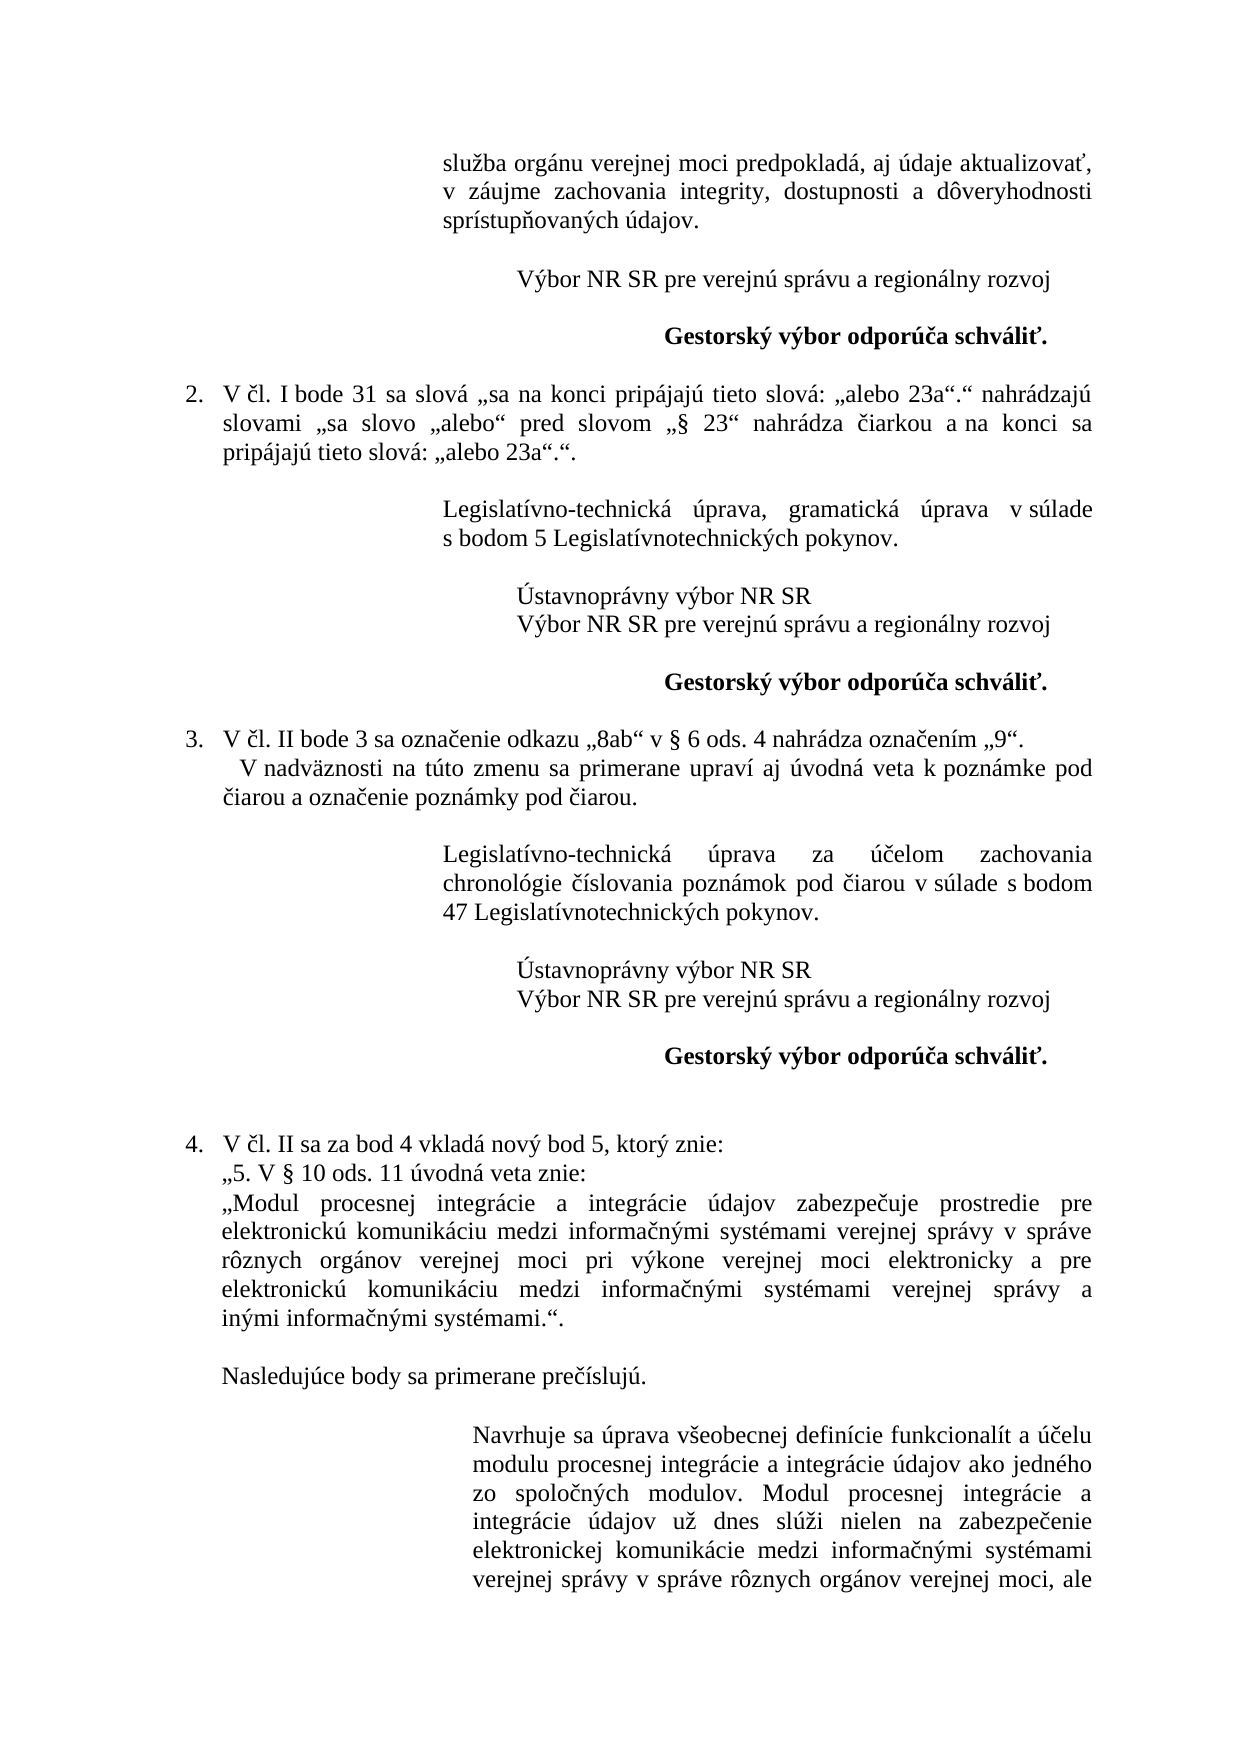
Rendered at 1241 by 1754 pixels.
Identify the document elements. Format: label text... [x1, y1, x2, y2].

text Legislatívno-technická úprava, gramatická úprava v súlade s bodom 5 Legislatívnotechnických pokynov. [443, 494, 1093, 552]
text Výbor NR SR pre verejnú správu a regionálny rozvoj [516, 264, 1093, 293]
list V čl. I bode 31 sa slová „sa na konci pripájajú tieto slová: „alebo 23a“.“ nahrádzajú slovami „sa slovo „alebo“ pred slovom „§ 23“ nahrádza čiarkou a na konci sa pripájajú tieto slová: „alebo 23a“.“. [185, 379, 1093, 466]
text Gestorský výbor odporúča schváliť. [516, 1041, 1093, 1070]
text „5. V § 10 ods. 11 úvodná veta znie: [221, 1158, 1093, 1187]
text Ústavnoprávny výbor NR SR [516, 581, 1093, 609]
text Nasledujúce body sa primerane prečíslujú. [221, 1361, 1093, 1390]
list V čl. II bode 3 sa označenie odkazu „8ab“ v § 6 ods. 4 nahrádza označením „9“. [185, 724, 1093, 753]
text Gestorský výbor odporúča schváliť. [516, 667, 1093, 696]
text V nadväznosti na túto zmenu sa primerane upraví aj úvodná veta k poznámke pod čiarou a označenie poznámky pod čiarou. [193, 753, 1093, 811]
text Legislatívno-technická úprava za účelom zachovania chronológie číslovania poznámok pod čiarou v súlade s bodom 47 Legislatívnotechnických pokynov. [443, 839, 1093, 926]
text Výbor NR SR pre verejnú správu a regionálny rozvoj [516, 984, 1093, 1013]
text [443, 148, 1093, 234]
list V čl. II sa za bod 4 vkladá nový bod 5, ktorý znie: [185, 1129, 1093, 1158]
text Výbor NR SR pre verejnú správu a regionálny rozvoj [516, 609, 1093, 638]
text Gestorský výbor odporúča schváliť. [516, 321, 1093, 350]
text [472, 1420, 1093, 1593]
text „Modul procesnej integrácie a integrácie údajov zabezpečuje prostredie pre elektronickú komunikáciu medzi informačnými systémami verejnej správy v správe rôznych orgánov verejnej moci pri výkone verejnej moci elektronicky a pre elektronickú komunikáciu medzi informačnými systémami verejnej správy a inými informačnými systémami.“. [221, 1188, 1093, 1331]
text Ústavnoprávny výbor NR SR [516, 955, 1093, 984]
